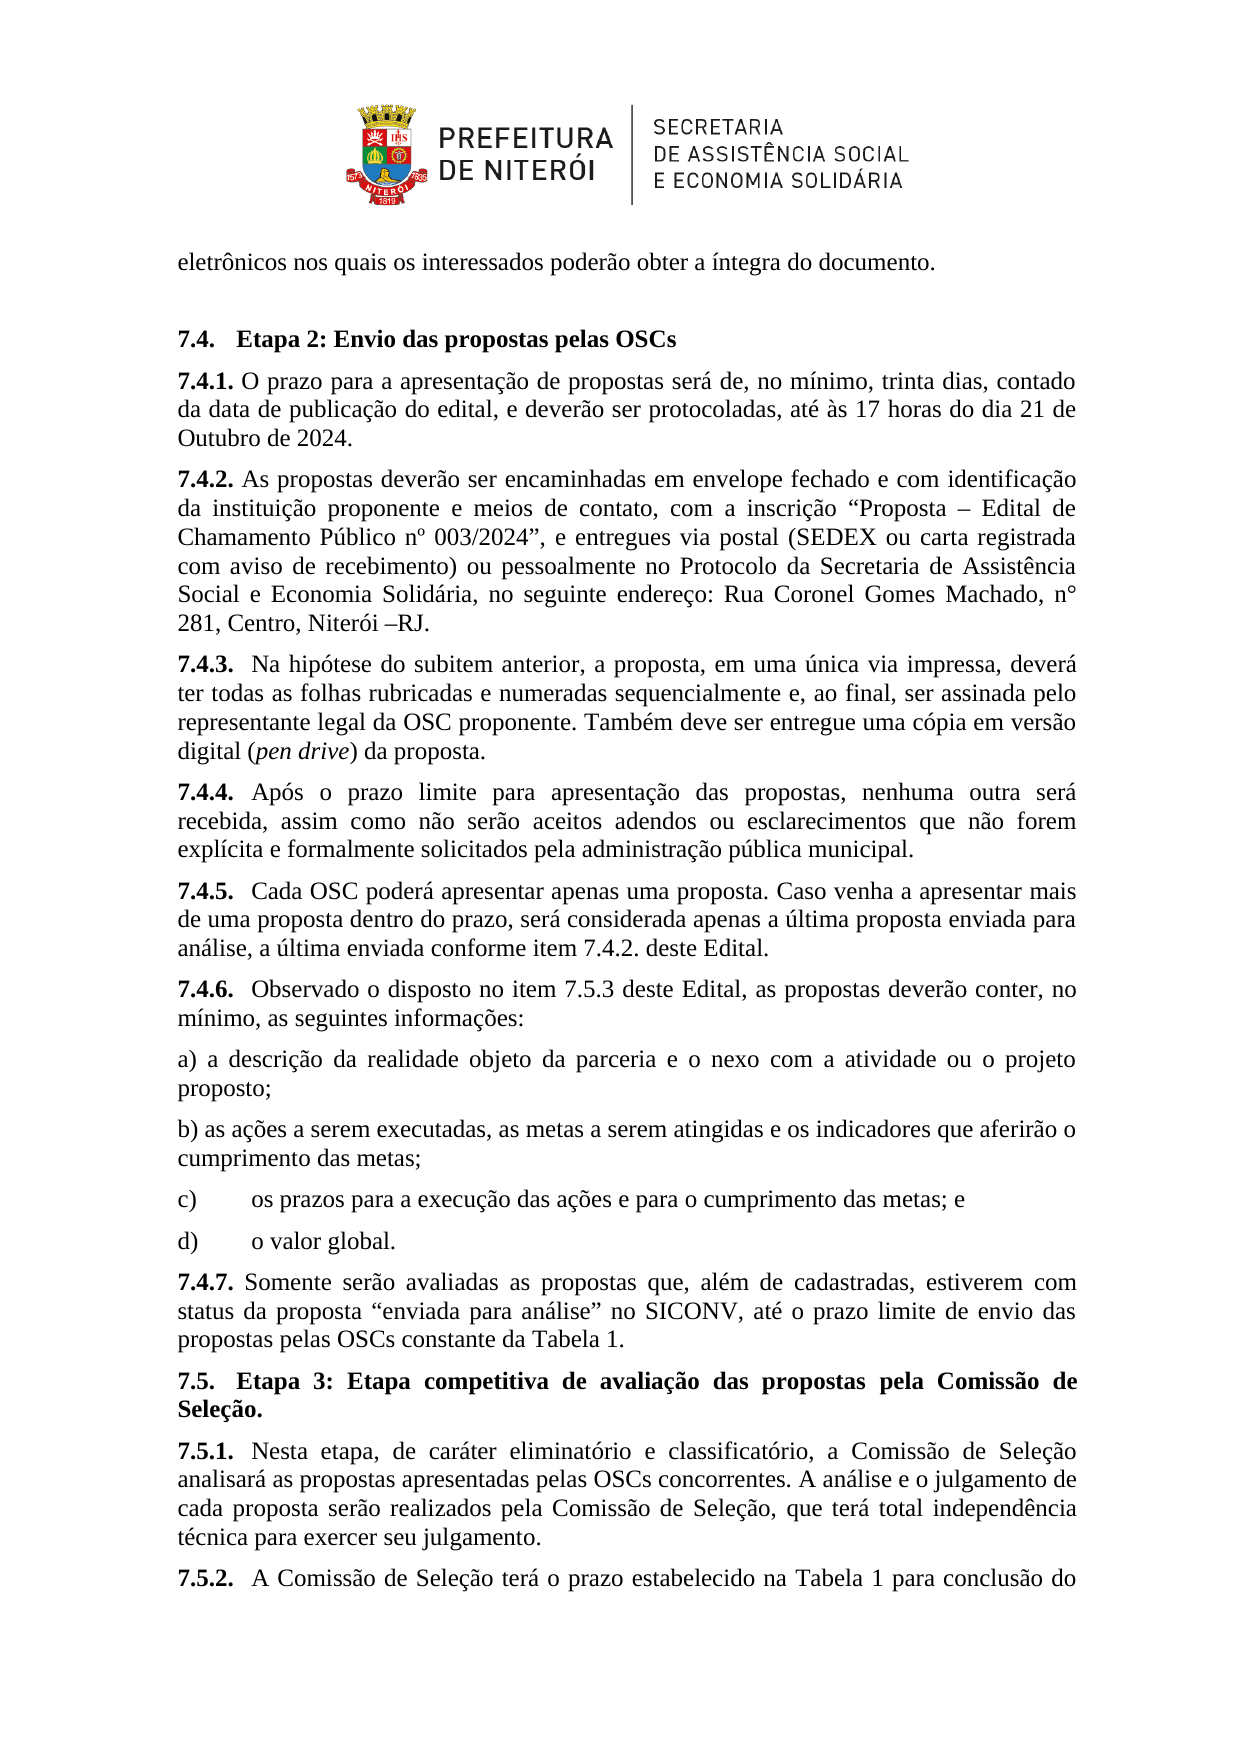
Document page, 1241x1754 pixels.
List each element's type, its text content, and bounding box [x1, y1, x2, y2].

text 7.4.2. As propostas deverão ser encaminhadas em envelope fechado e com identificação da instituição proponente e meios de contato, com a inscrição “Proposta – Edital de Chamamento Público nº 003/2024”, e entregues via postal (SEDEX ou carta registrada com aviso de recebimento) ou pessoalmente no Protocolo da Secretaria de Assistência Social e Economia Solidária, no seguinte endereço: Rua Coronel Gomes Machado, n° 281, Centro, Niterói –RJ. [177, 464, 1077, 637]
text d) o valor global. [177, 1226, 1077, 1254]
text b) as ações a serem executadas, as metas a serem atingidas e os indicadores que aferirão o cumprimento das metas; [177, 1114, 1077, 1172]
text 7.4.4. Após o prazo limite para apresentação das propostas, nenhuma outra será recebida, assim como não serão aceitos adendos ou esclarecimentos que não forem explícita e formalmente solicitados pela administração pública municipal. [177, 777, 1077, 863]
text 7.4. Etapa 2: Envio das propostas pelas OSCs [177, 324, 1077, 353]
picture [295, 62, 960, 247]
text 7.4.1. O prazo para a apresentação de propostas será de, no mínimo, trinta dias, contado da data de publicação do edital, e deverão ser protocoladas, até às 17 horas do dia 21 de Outubro de 2024. [177, 366, 1077, 452]
text 7.4.6. Observado o disposto no item 7.5.3 deste Edital, as propostas deverão conter, no mínimo, as seguintes informações: [177, 974, 1077, 1032]
text 7.5. Etapa 3: Etapa competitiva de avaliação das propostas pela Comissão de Seleção. [177, 1366, 1077, 1423]
text 7.4.3. Na hipótese do subitem anterior, a proposta, em uma única via impressa, deverá ter todas as folhas rubricadas e numeradas sequencialmente e, ao final, ser assinada pelo representante legal da OSC proponente. Também deve ser entregue uma cópia em versão digital (pen drive) da proposta. [177, 649, 1077, 764]
text 7.5.1. Nesta etapa, de caráter eliminatório e classificatório, a Comissão de Seleção analisará as propostas apresentadas pelas OSCs concorrentes. A análise e o julgamento de cada proposta serão realizados pela Comissão de Seleção, que terá total independência técnica para exercer seu julgamento. [177, 1436, 1077, 1551]
text 7.4.5. Cada OSC poderá apresentar apenas uma proposta. Caso venha a apresentar mais de uma proposta dentro do prazo, será considerada apenas a última proposta enviada para análise, a última enviada conforme item 7.4.2. deste Edital. [177, 876, 1077, 962]
text a) a descrição da realidade objeto da parceria e o nexo com a atividade ou o projeto proposto; [177, 1044, 1077, 1102]
text c) os prazos para a execução das ações e para o cumprimento das metas; e [177, 1184, 1077, 1213]
text 7.4.7. Somente serão avaliadas as propostas que, além de cadastradas, estiverem com status da proposta “enviada para análise” no SICONV, até o prazo limite de envio das propostas pelas OSCs constante da Tabela 1. [177, 1267, 1077, 1353]
